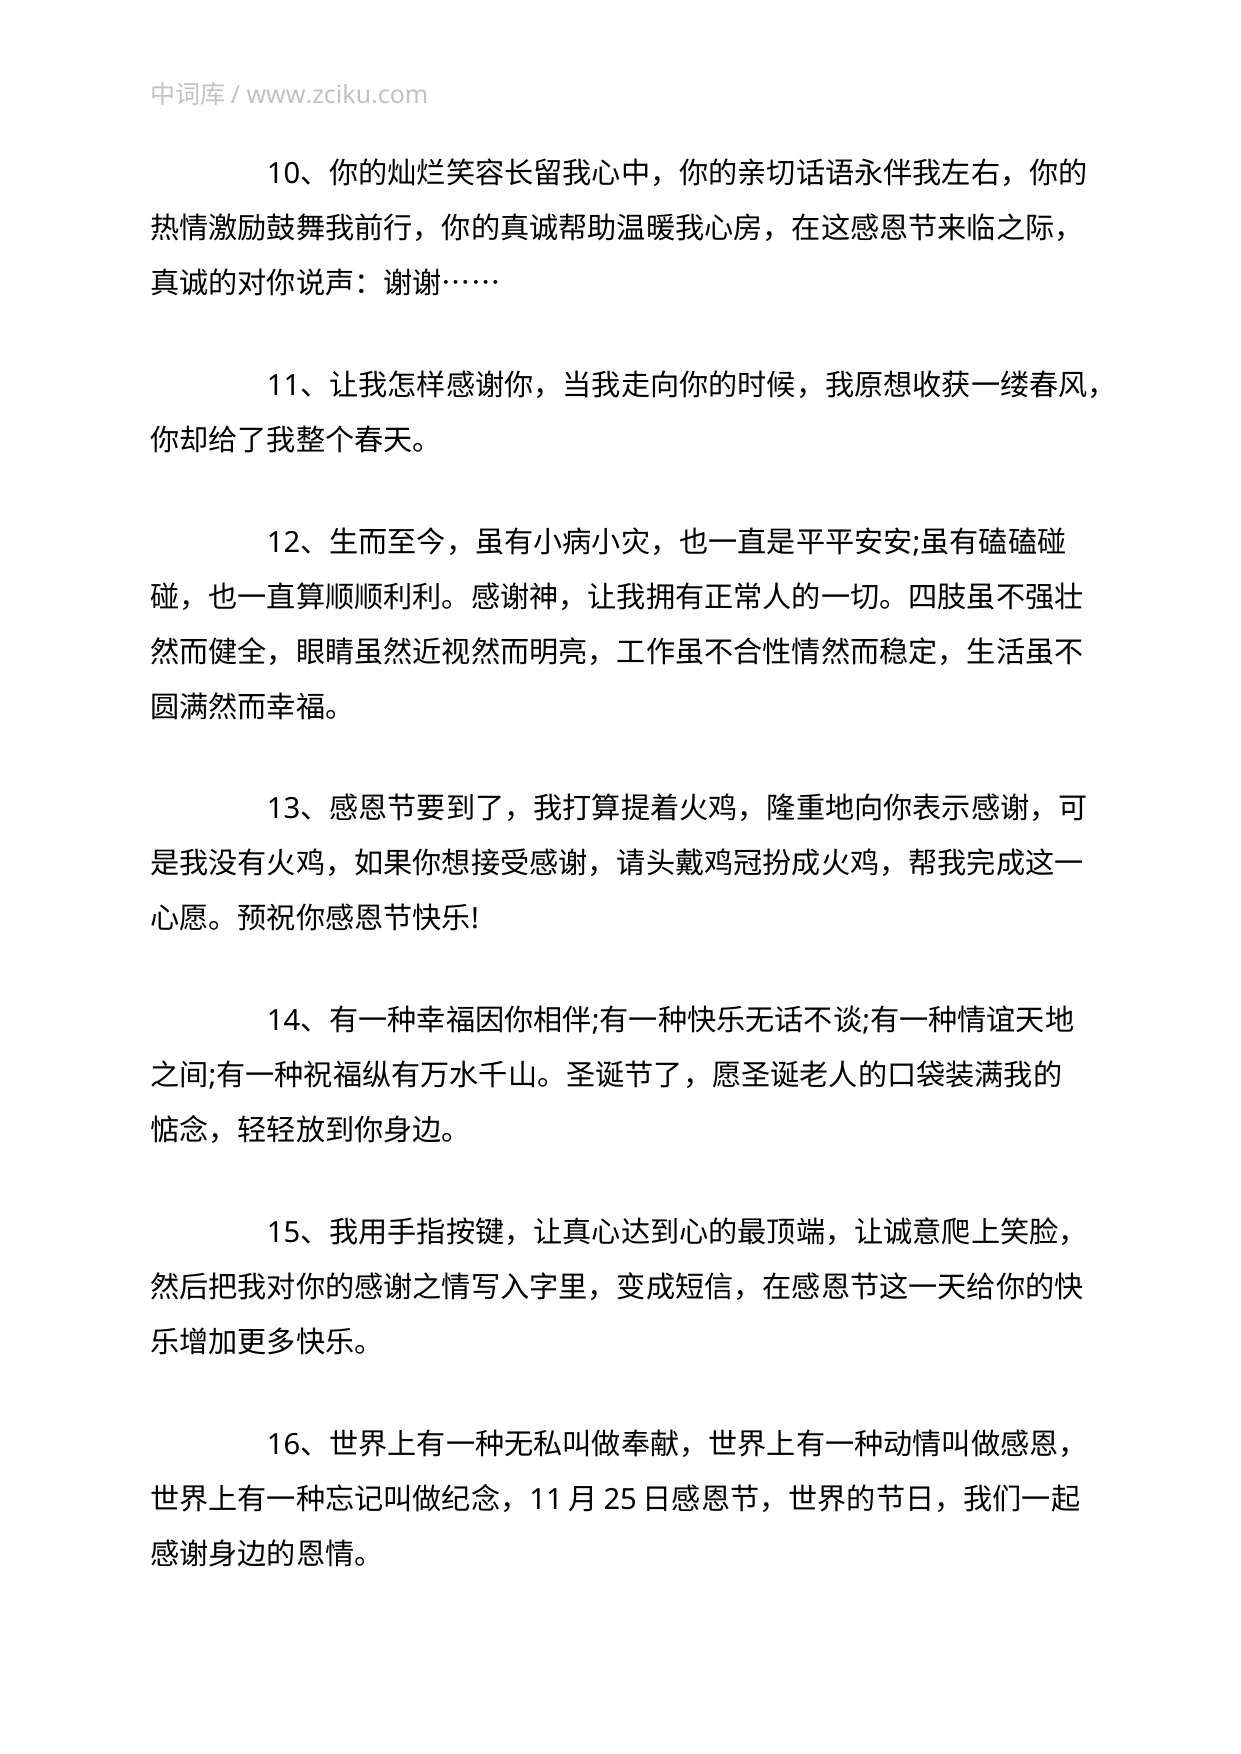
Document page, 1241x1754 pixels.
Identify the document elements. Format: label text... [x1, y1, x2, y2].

text 11、让我怎样感谢你，当我走向你的时候，我原想收获一缕春风，你却给了我整个春天。 [150, 362, 1090, 459]
text 16、世界上有一种无私叫做奉献，世界上有一种动情叫做感恩，世界上有一种忘记叫做纪念，11月25日感恩节，世界的节日，我们一起感谢身边的恩情。 [150, 1420, 1090, 1573]
text 13、感恩节要到了，我打算提着火鸡，隆重地向你表示感谢，可是我没有火鸡，如果你想接受感谢，请头戴鸡冠扮成火鸡，帮我完成这一心愿。预祝你感恩节快乐! [150, 785, 1090, 937]
text 10、你的灿烂笑容长留我心中，你的亲切话语永伴我左右，你的热情激励鼓舞我前行，你的真诚帮助温暖我心房，在这感恩节来临之际，真诚的对你说声：谢谢…… [150, 150, 1090, 302]
text 14、有一种幸福因你相伴;有一种快乐无话不谈;有一种情谊天地之间;有一种祝福纵有万水千山。圣诞节了，愿圣诞老人的口袋装满我的惦念，轻轻放到你身边。 [150, 997, 1090, 1149]
text 15、我用手指按键，让真心达到心的最顶端，让诚意爬上笑脸，然后把我对你的感谢之情写入字里，变成短信，在感恩节这一天给你的快乐增加更多快乐。 [150, 1209, 1090, 1361]
text 12、生而至今，虽有小病小灾，也一直是平平安安;虽有磕磕碰碰，也一直算顺顺利利。感谢神，让我拥有正常人的一切。四肢虽不强壮然而健全，眼睛虽然近视然而明亮，工作虽不合性情然而稳定，生活虽不圆满然而幸福。 [150, 518, 1090, 726]
